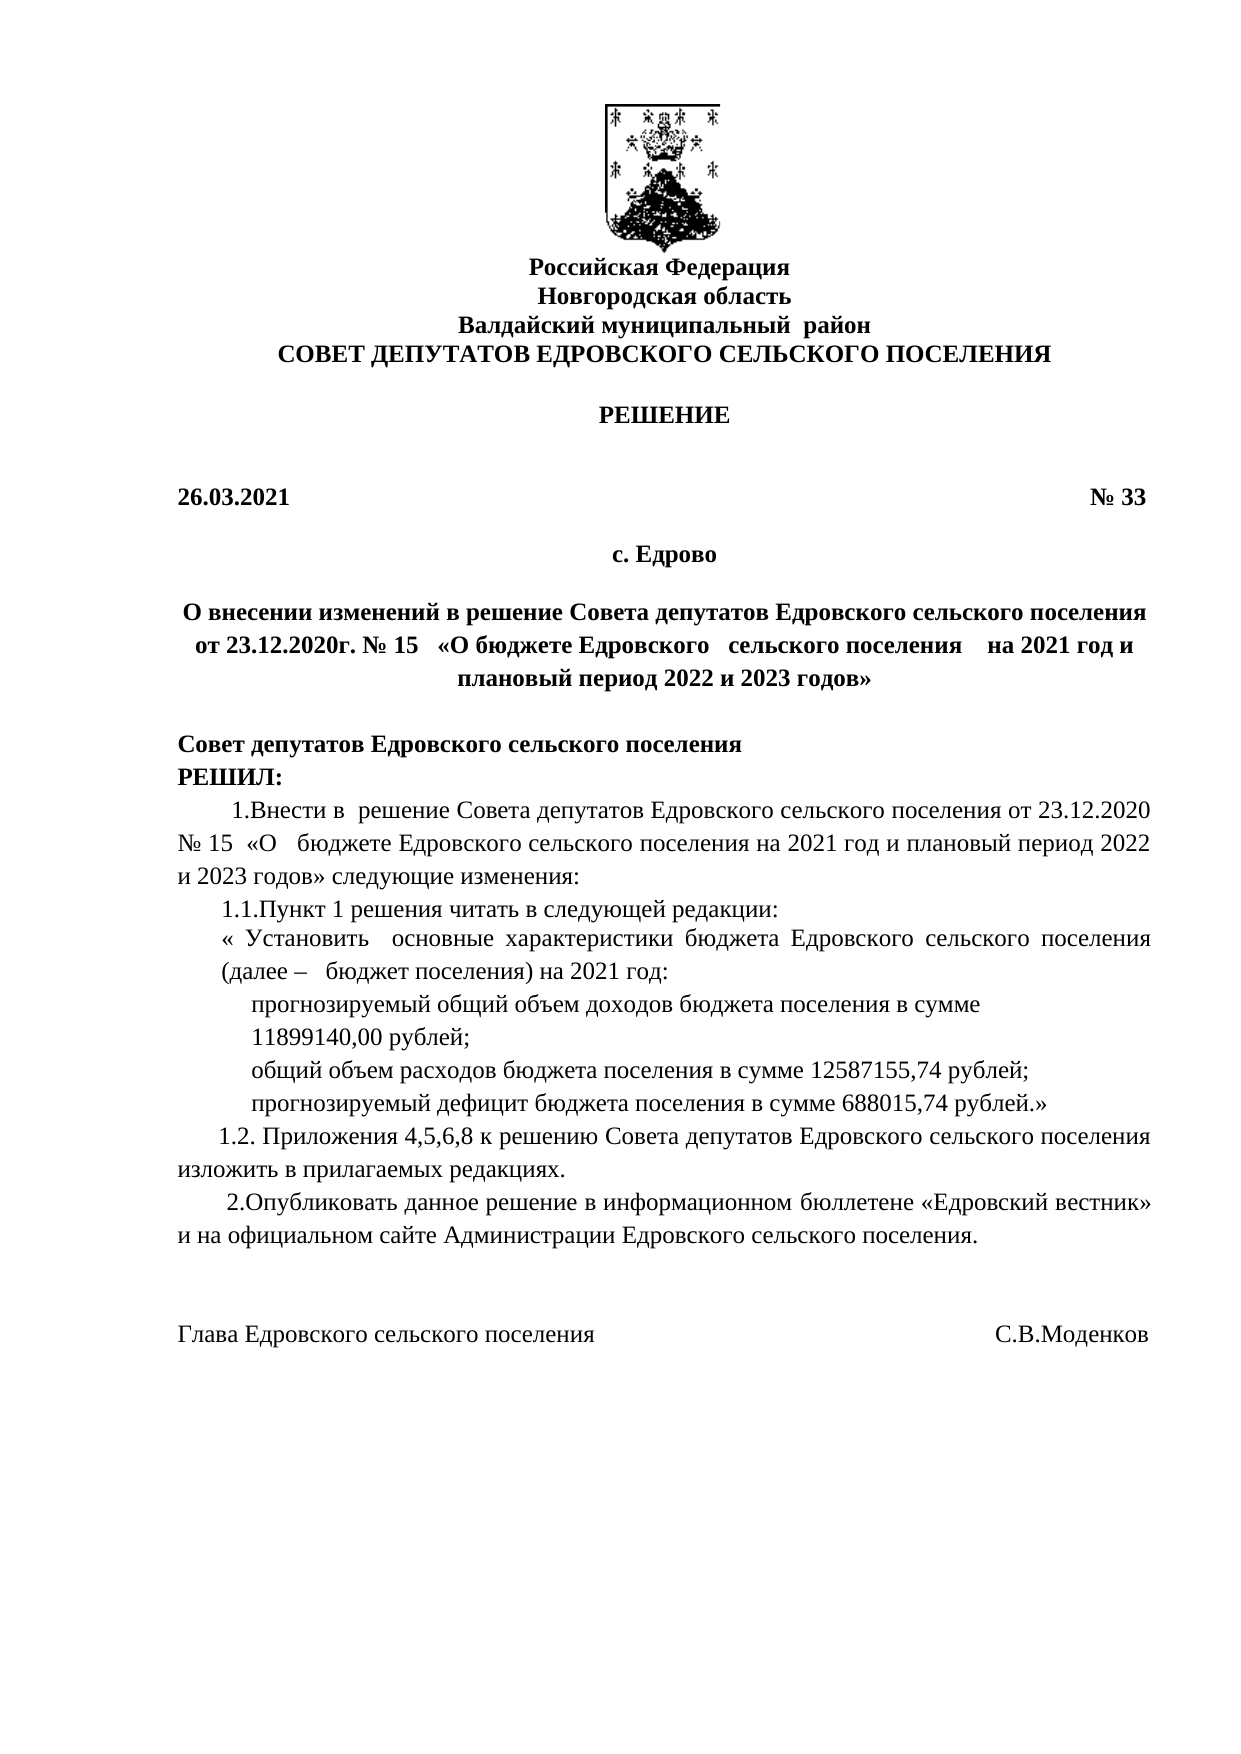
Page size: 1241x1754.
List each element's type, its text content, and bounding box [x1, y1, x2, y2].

text Валдайский муниципальный район [177, 310, 1152, 339]
text 26.03.2021 № 33 [177, 482, 1152, 511]
text 1.1.Пункт 1 решения читать в следующей редакции: [221, 894, 1152, 923]
text Совет депутатов Едровского сельского поселения [177, 729, 1152, 758]
text общий объем расходов бюджета поселения в сумме 12587155,74 рублей; [177, 1055, 1152, 1084]
text 1.2. Приложения 4,5,6,8 к решению Совета депутатов Едровского сельского поселения изложить в прилагаемых редакциях. [177, 1121, 1152, 1183]
text « Установить основные характеристики бюджета Едровского сельского поселения (далее – бюджет поселения) на 2021 год: [221, 923, 1152, 985]
text прогнозируемый общий объем доходов бюджета поселения в сумме [177, 989, 1152, 1018]
text 2.Опубликовать данное решение в информационном бюллетене «Едровский вестник» и на официальном сайте Администрации Едровского сельского поселения. [177, 1187, 1152, 1249]
text прогнозируемый дефицит бюджета поселения в сумме 688015,74 рублей.» [177, 1088, 1152, 1117]
text РЕШЕНИЕ [177, 401, 1152, 429]
text О внесении изменений в решение Совета депутатов Едровского сельского поселения от 23.12.2020г. № 15 «О бюджете Едровского сельского поселения на 2021 год и плановый период 2022 и 2023 годов» [177, 597, 1152, 692]
text РЕШИЛ: [177, 762, 1152, 791]
text с. Едрово [177, 539, 1152, 568]
text 1.Внести в решение Совета депутатов Едровского сельского поселения от 23.12.2020 № 15 «О бюджете Едровского сельского поселения на 2021 год и плановый период 2022 и 2023 годов» следующие изменения: [177, 795, 1152, 890]
text Глава Едровского сельского поселения С.В.Моденков [177, 1319, 1152, 1348]
text Российская Федерация [472, 118, 1152, 281]
text 11899140,00 рублей; [177, 1022, 1152, 1051]
text СОВЕТ ДЕПУТАТОВ ЕДРОВСКОГО СЕЛЬСКОГО ПОСЕЛЕНИЯ [177, 339, 1152, 367]
text Новгородская область [177, 281, 1152, 310]
